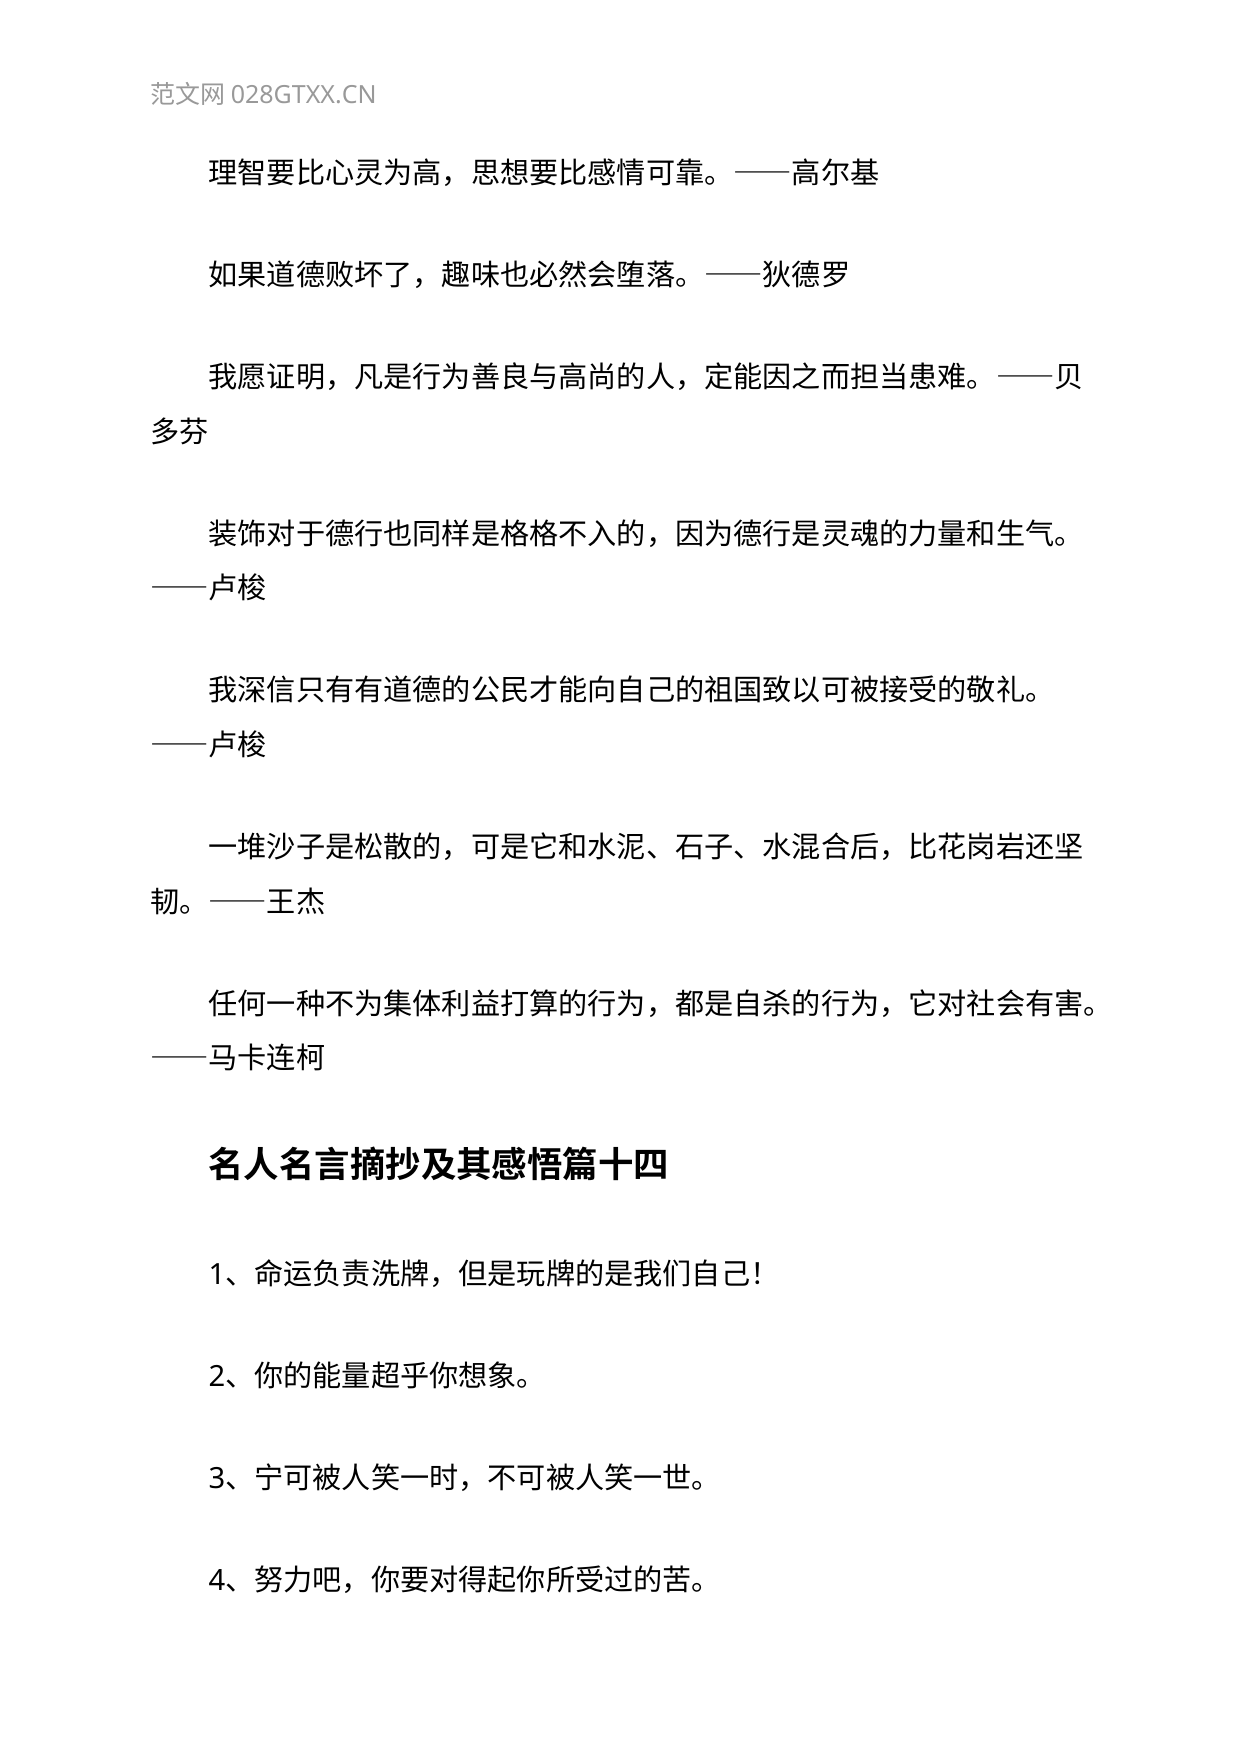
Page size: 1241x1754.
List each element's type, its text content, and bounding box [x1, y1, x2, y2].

text 装饰对于德行也同样是格格不入的，因为德行是灵魂的力量和生气。——卢梭 [150, 510, 1090, 607]
text 名人名言摘抄及其感悟篇十四 [150, 1137, 1090, 1188]
text 我愿证明，凡是行为善良与高尚的人，定能因之而担当患难。——贝多芬 [150, 353, 1090, 451]
text 如果道德败坏了，趣味也必然会堕落。——狄德罗 [150, 252, 1090, 294]
text 4、努力吧，你要对得起你所受过的苦。 [150, 1556, 1090, 1599]
text 任何一种不为集体利益打算的行为，都是自杀的行为，它对社会有害。——马卡连柯 [150, 980, 1090, 1077]
text 一堆沙子是松散的，可是它和水泥、石子、水混合后，比花岗岩还坚韧。——王杰 [150, 823, 1090, 921]
text 理智要比心灵为高，思想要比感情可靠。——高尔基 [150, 150, 1090, 192]
text 2、你的能量超乎你想象。 [150, 1352, 1090, 1395]
text 我深信只有有道德的公民才能向自己的祖国致以可被接受的敬礼。——卢梭 [150, 667, 1090, 764]
text 3、宁可被人笑一时，不可被人笑一世。 [150, 1454, 1090, 1497]
text 1、命运负责洗牌，但是玩牌的是我们自己！ [150, 1250, 1090, 1293]
